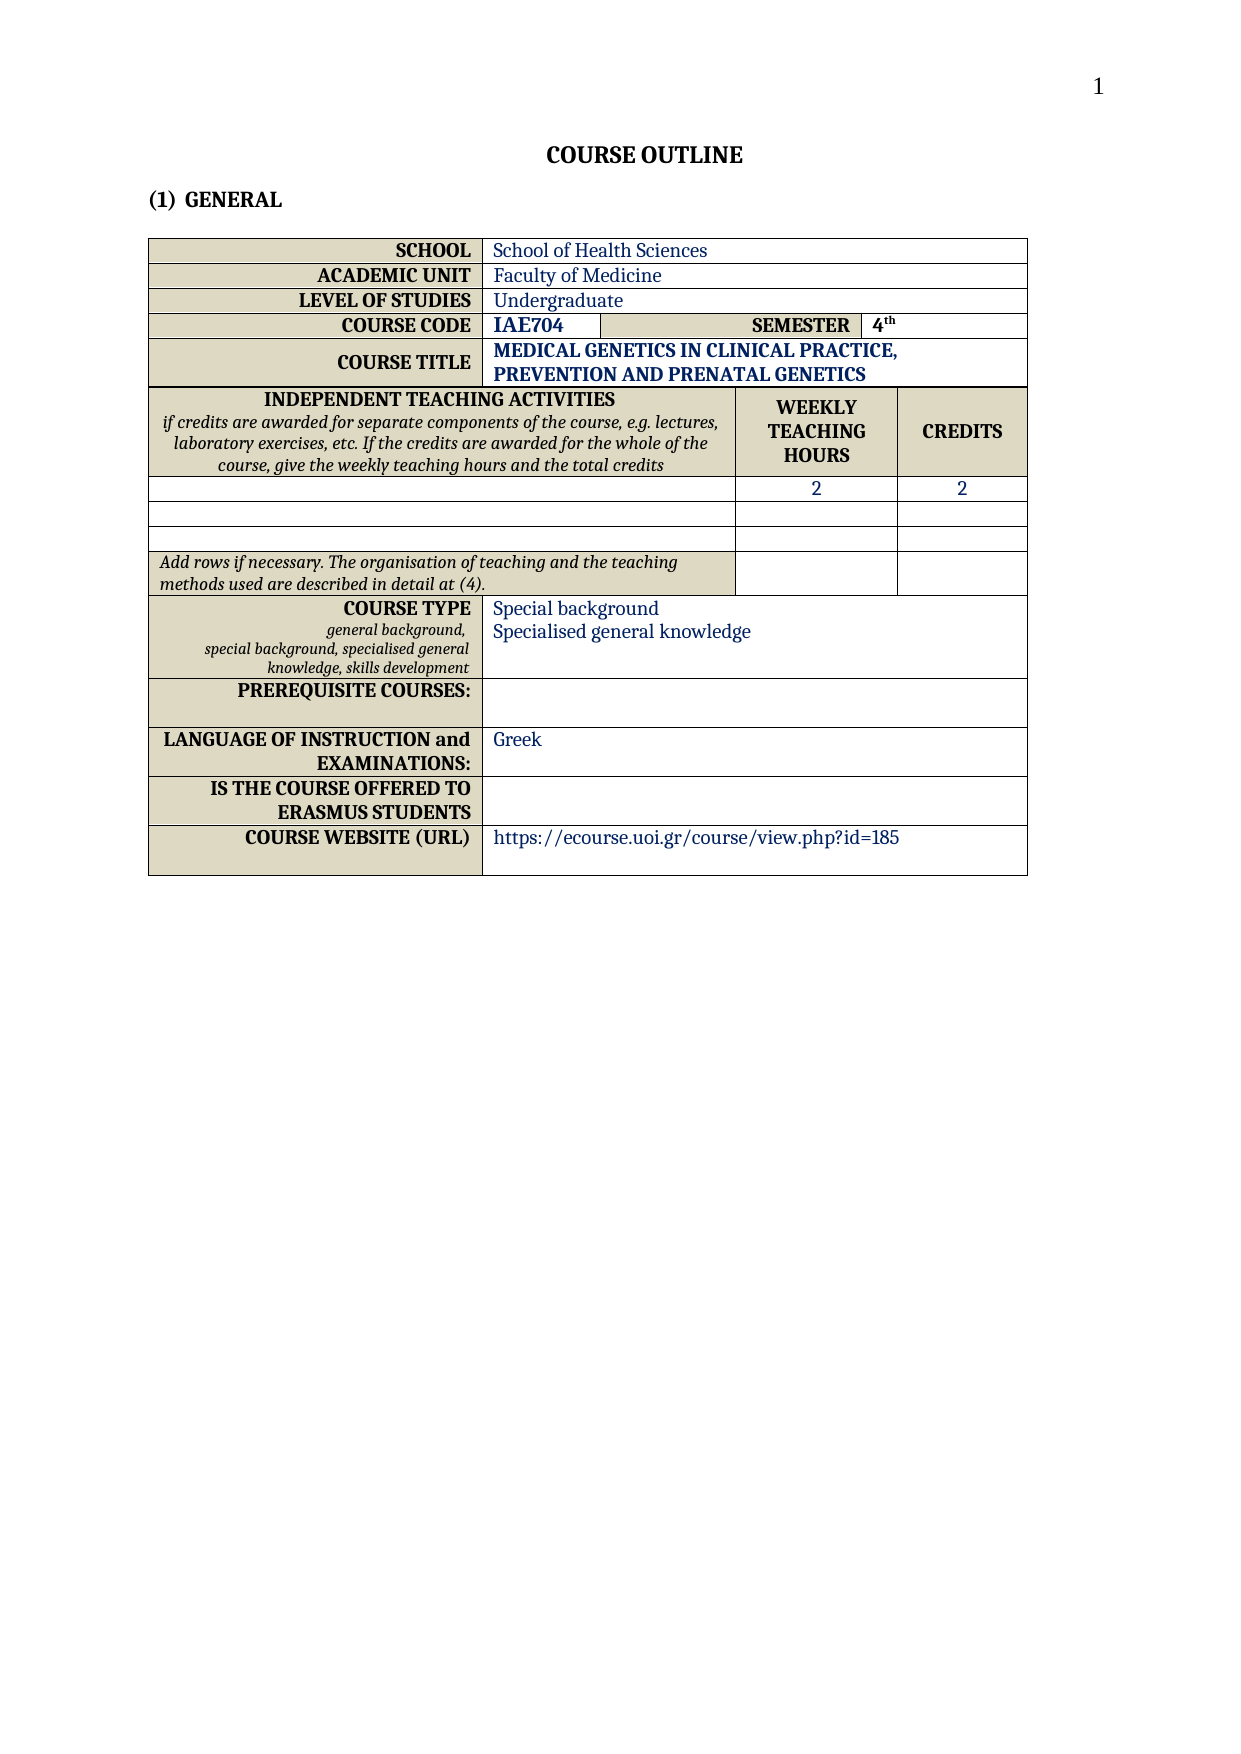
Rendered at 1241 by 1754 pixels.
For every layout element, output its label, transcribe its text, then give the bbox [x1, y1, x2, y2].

table_cell PREREQUISITE COURSES: [149, 679, 482, 727]
table_cell WEEKLY TEACHING HOURS [736, 388, 897, 476]
table_header School of Health Sciences [483, 239, 1027, 262]
table_cell 2 [898, 477, 1027, 501]
table_cell CREDITS [898, 388, 1027, 476]
table_cell LANGUAGE OF INSTRUCTION and EXAMINATIONS: [149, 728, 482, 776]
table_cell [898, 527, 1027, 551]
table_cell [736, 502, 897, 526]
table_cell Special background Specialised general knowledge [483, 596, 1027, 678]
table_cell https://ecourse.uoi.gr/course/view.php?id=185 [483, 826, 1027, 875]
table_cell 4th [862, 314, 1027, 337]
table_cell [898, 552, 1027, 595]
table_cell COURSE CODE [149, 314, 482, 337]
table_cell INDEPENDENT TEACHING ACTIVITIES if credits are awarded for separate components of the course, e.g. lectures, laboratory exercises, etc. If the credits are awarded for the whole of the course, give the weekly teaching hours and the total credits [149, 388, 735, 476]
table_cell Add rows if necessary. The organisation of teaching and the teaching methods used are described in detail at (4). [149, 552, 735, 595]
table_cell [149, 477, 735, 501]
table_cell [149, 527, 735, 551]
table_cell [736, 552, 897, 595]
table_cell Faculty of Medicine [483, 264, 1027, 287]
table_cell [149, 502, 735, 526]
table_cell [483, 777, 1027, 824]
table_cell IS THE COURSE OFFERED TO ERASMUS STUDENTS [149, 777, 482, 824]
table_cell [898, 502, 1027, 526]
table_cell COURSE TYPE general background, special background, specialised general knowledge, skills development [149, 596, 482, 678]
table_cell SEMESTER [601, 314, 861, 337]
table_cell [483, 679, 1027, 727]
table_cell MEDICAL GENETICS IN CLINICAL PRACTICE, PREVENTION AND PRENATAL GENETICS [483, 339, 1027, 386]
table_cell 2 [736, 477, 897, 501]
list GENERAL [148, 186, 1104, 213]
table_cell COURSE WEBSITE (URL) [149, 826, 482, 875]
table_cell Greek [483, 728, 1027, 776]
table_header SCHOOL [149, 239, 482, 262]
table_cell ACADEMIC UNIT [149, 264, 482, 287]
text COURSE OUTLINE [148, 141, 1104, 169]
table_cell LEVEL OF STUDIES [149, 289, 482, 312]
table_cell ΙΑΕ704 [483, 314, 600, 337]
table_cell Undergraduate [483, 289, 1027, 312]
table_cell [736, 527, 897, 551]
table_cell COURSE TITLE [149, 339, 482, 386]
